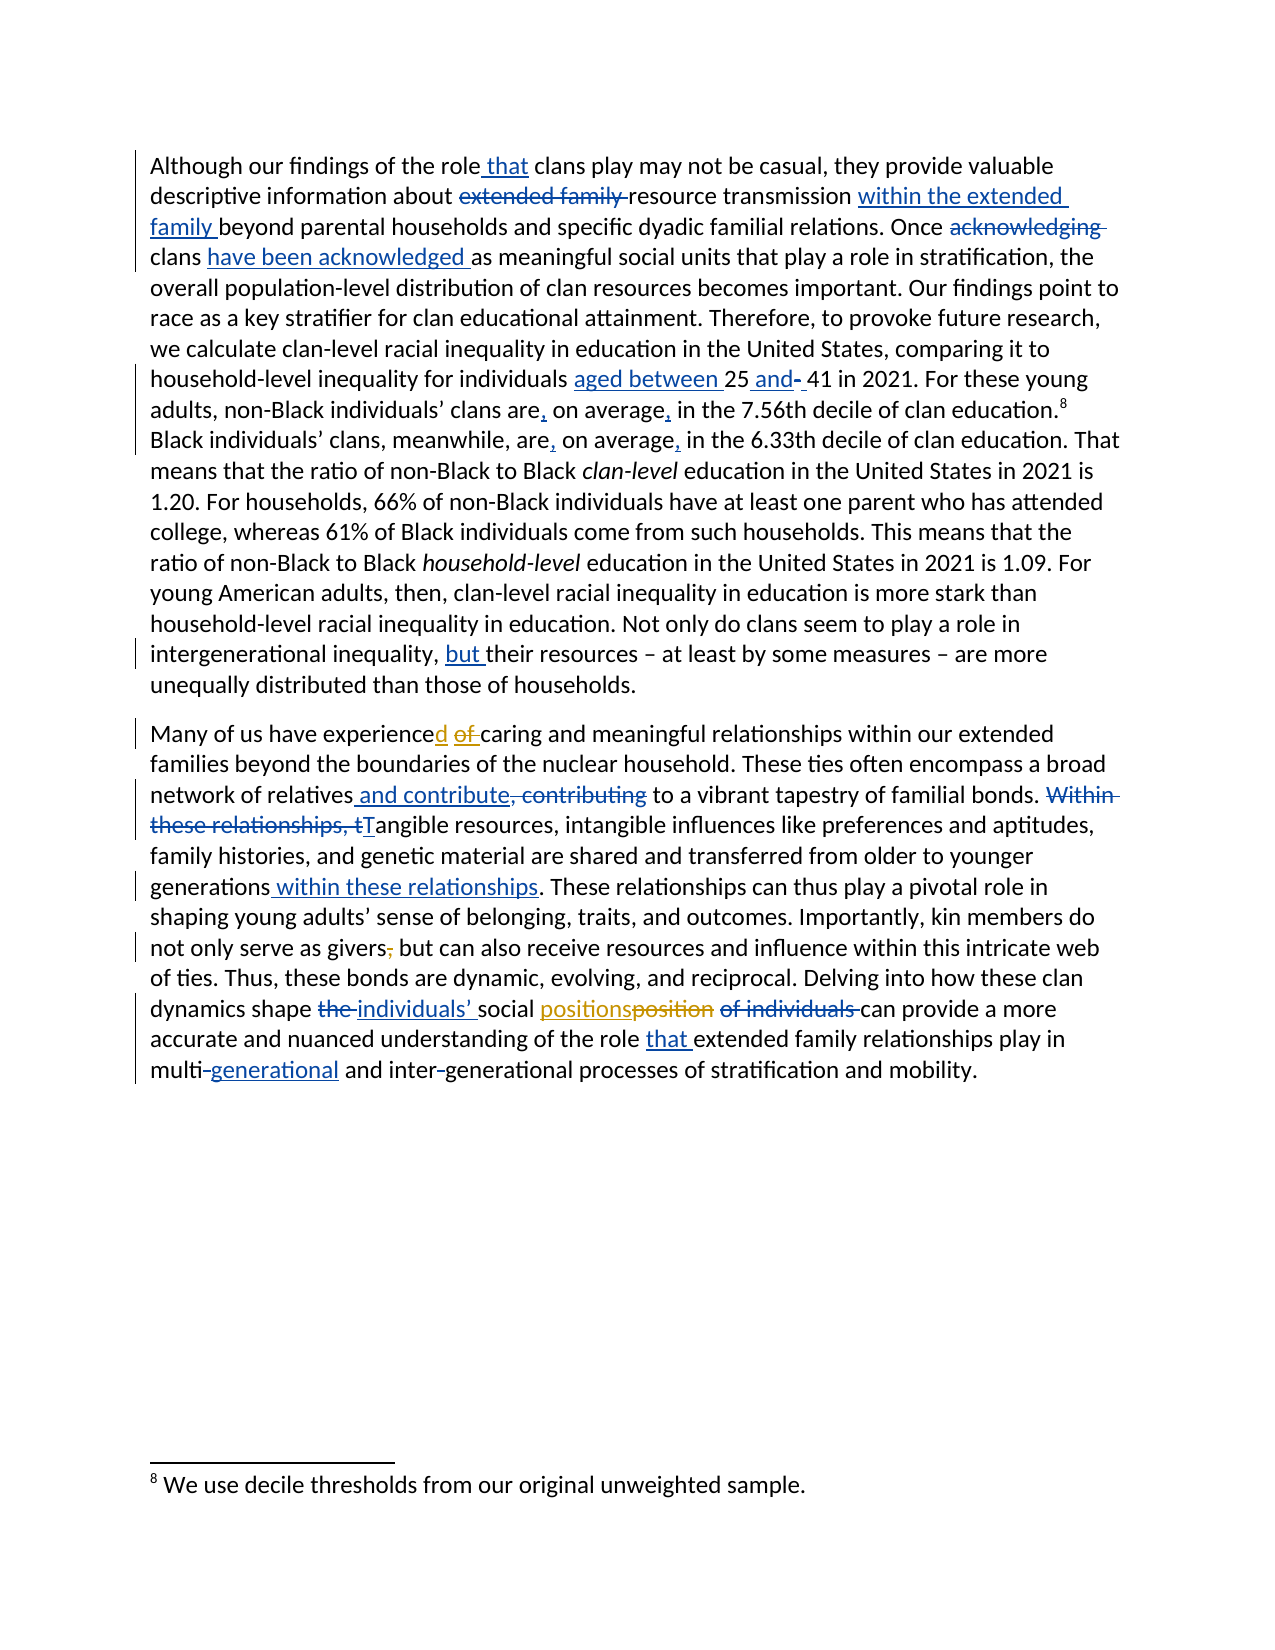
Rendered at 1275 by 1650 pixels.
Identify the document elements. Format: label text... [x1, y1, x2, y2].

text Although our findings of the role clans play may not be casual, they provide valuable descriptive information about resource transmission beyond parental households and specific dyadic familial relations. Once clans as meaningful social units that play a role in stratification, the overall population-level distribution of clan resources becomes important. Our findings point to race as a key stratifier for clan educational attainment. Therefore, to provoke future research, we calculate clan-level racial inequality in education in the United States, comparing it to household-level inequality for individuals 2541 in 2021. For these young adults, non-Black individuals’ clans are on average in the 7.56th decile of clan education. Black individuals’ clans, meanwhile, are on average in the 6.33th decile of clan education. That means that the ratio of non-Black to Black clan-level education in the United States in 2021 is 1.20. For households, 66% of non-Black individuals have at least one parent who has attended college, whereas 61% of Black individuals come from such households. This means that the ratio of non-Black to Black household-level education in the United States in 2021 is 1.09. For young American adults, then, clan-level racial inequality in education is more stark than household-level racial inequality in education. Not only do clans seem to play a role in intergenerational inequality, their resources – at least by some measures – are more unequally distributed than those of households. [150, 150, 1125, 699]
text Many of us have experience caring and meaningful relationships within our extended families beyond the boundaries of the nuclear household. These ties often encompass a broad network of relatives to a vibrant tapestry of familial bonds. angible resources, intangible influences like preferences and aptitudes, family histories, and genetic material are shared and transferred from older to younger generations. These relationships can thus play a pivotal role in shaping young adults’ sense of belonging, traits, and outcomes. Importantly, kin members do not only serve as givers but can also receive resources and influence within this intricate web of ties. Thus, these bonds are dynamic, evolving, and reciprocal. Delving into how these clan dynamics shape social can provide a more accurate and nuanced understanding of the role extended family relationships play in multi and intergenerational processes of stratification and mobility. [150, 718, 1125, 1084]
